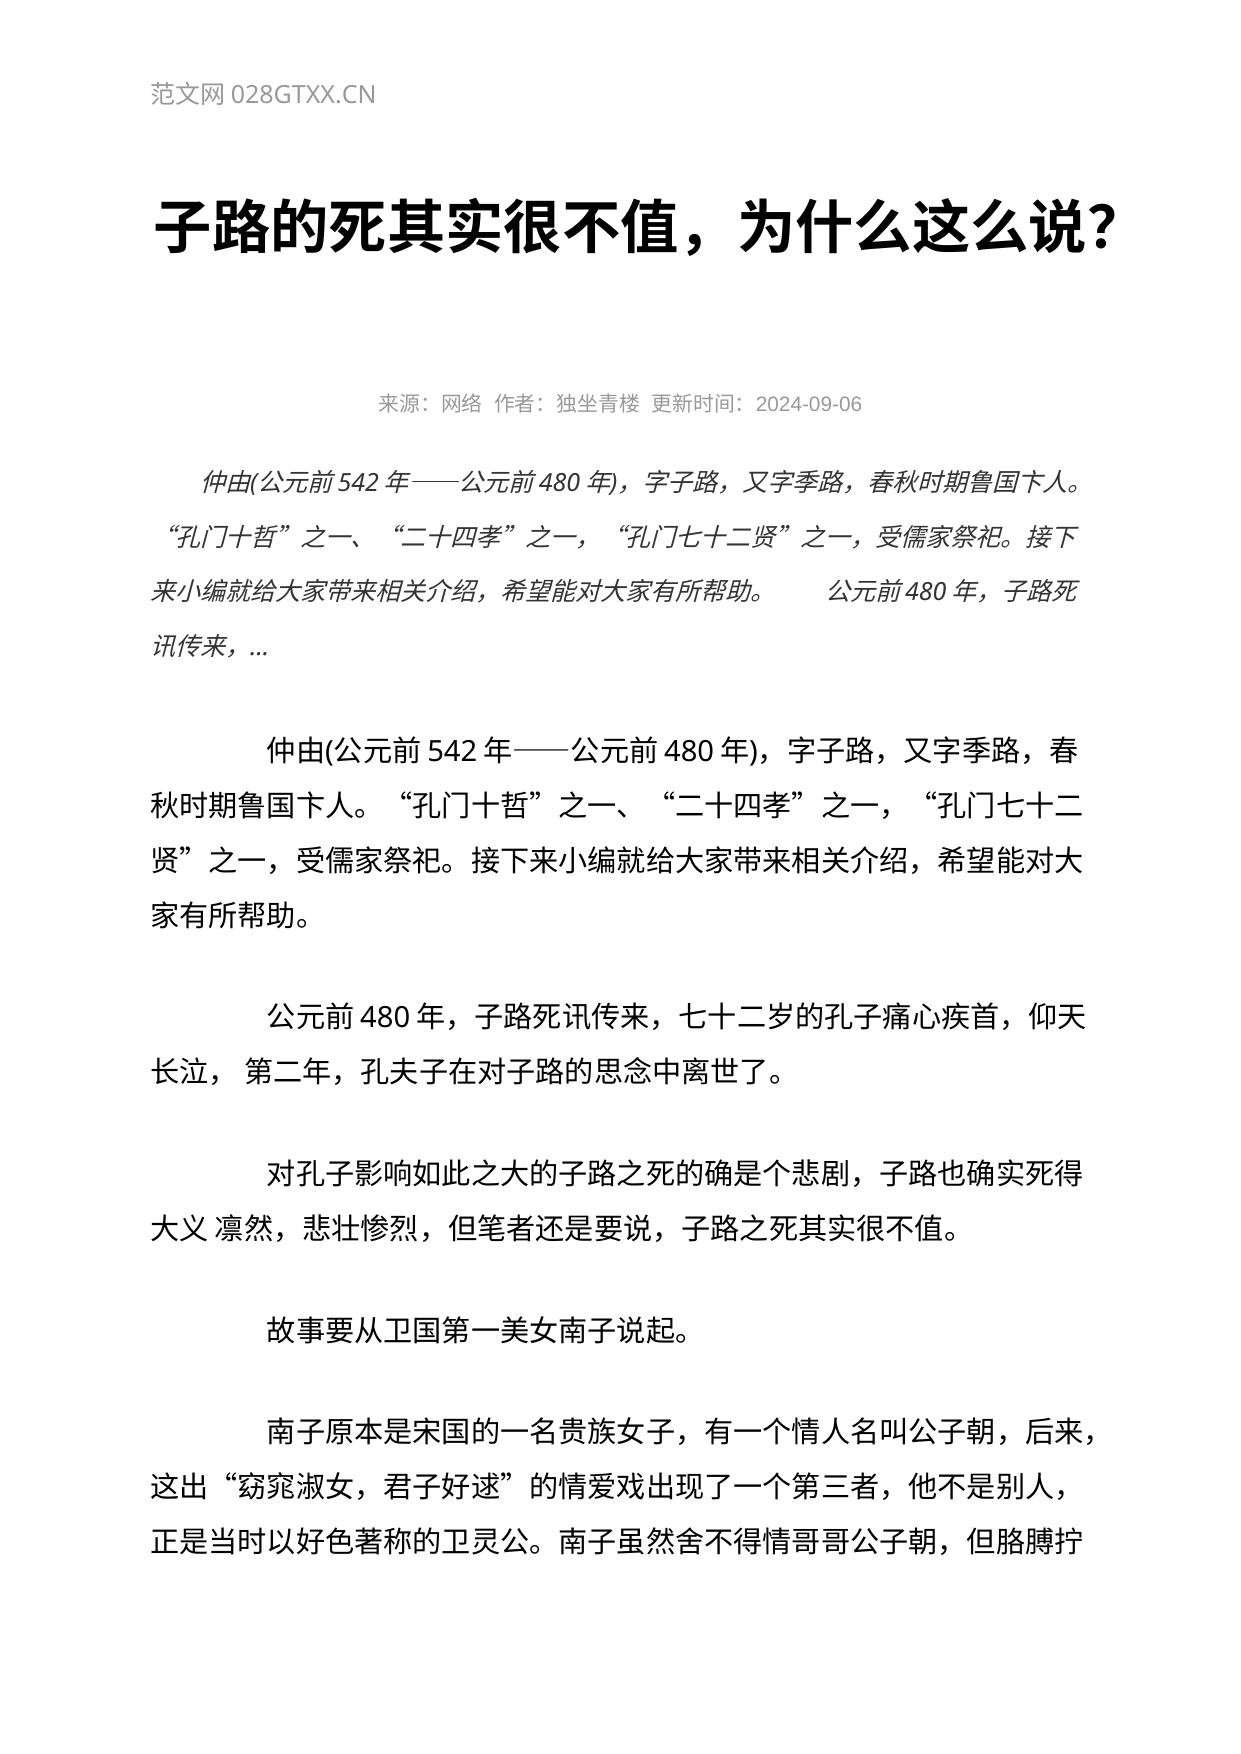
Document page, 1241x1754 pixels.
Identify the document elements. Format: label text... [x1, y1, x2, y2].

text 仲由(公元前542年——公元前480年)，字子路，又字季路，春秋时期鲁国卞人。“孔门十哲”之一、“二十四孝”之一，“孔门七十二贤”之一，受儒家祭祀。接下来小编就给大家带来相关介绍，希望能对大家有所帮助。 公元前480年，子路死讯传来，... [150, 463, 1090, 662]
text 来源：网络 作者：独坐青楼 更新时间：2024-09-06 [150, 392, 1090, 416]
text 对孔子影响如此之大的子路之死的确是个悲剧，子路也确实死得大义 凛然，悲壮惨烈，但笔者还是要说，子路之死其实很不值。 [150, 1151, 1090, 1248]
subtitle 子路的死其实很不值，为什么这么说？ [150, 181, 1090, 345]
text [150, 1409, 1090, 1561]
text 故事要从卫国第一美女南子说起。 [150, 1307, 1090, 1349]
text 公元前480年，子路死讯传来，七十二岁的孔子痛心疾首，仰天长泣， 第二年，孔夫子在对子路的思念中离世了。 [150, 994, 1090, 1091]
text 仲由(公元前542年——公元前480年)，字子路，又字季路，春秋时期鲁国卞人。“孔门十哲”之一、“二十四孝”之一，“孔门七十二贤”之一，受儒家祭祀。接下来小编就给大家带来相关介绍，希望能对大家有所帮助。 [150, 727, 1090, 934]
